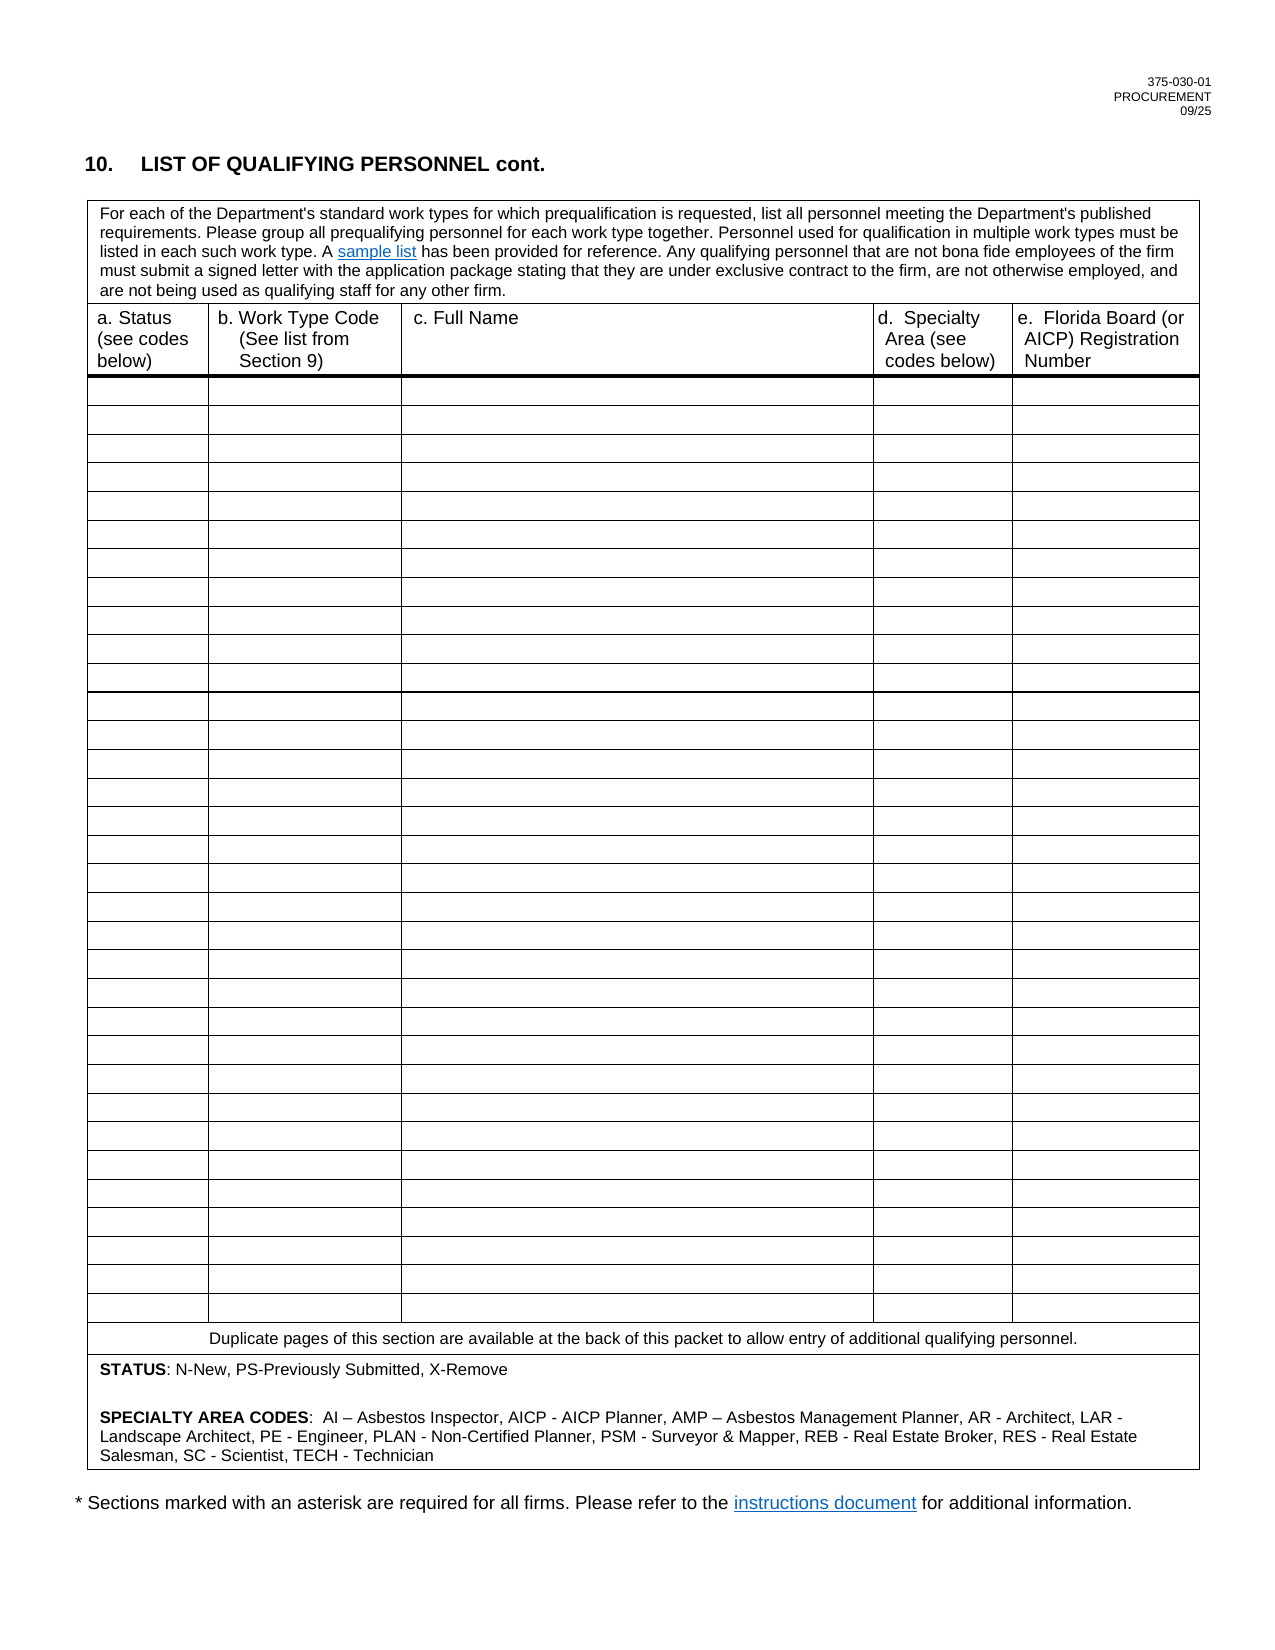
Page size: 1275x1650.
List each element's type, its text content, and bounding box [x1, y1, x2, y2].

table_cell [209, 750, 401, 777]
table_cell [88, 721, 208, 749]
table_cell [1013, 779, 1199, 806]
table_cell [402, 463, 873, 491]
table_cell [402, 406, 873, 434]
table_cell [874, 721, 1012, 749]
table_cell [1013, 463, 1199, 491]
table_cell [88, 893, 208, 921]
table_cell [209, 979, 401, 1007]
text * Sections marked with an asterisk are required for all firms. Please refer to the instructions document for additional information. [75, 1492, 1200, 1513]
table_cell [1013, 578, 1199, 606]
table_cell b. Work Type Code (See list from Section 9) [209, 304, 401, 374]
table_cell [402, 607, 873, 634]
table_cell [1013, 635, 1199, 663]
table_cell [1013, 549, 1199, 577]
table_cell [88, 922, 208, 949]
table_cell [402, 922, 873, 949]
table_cell [402, 1294, 873, 1322]
table_cell [88, 693, 208, 720]
table_cell [88, 378, 208, 405]
table_cell d. Specialty Area (see codes below) [874, 304, 1012, 374]
table_cell [402, 1151, 873, 1178]
table_cell [874, 1180, 1012, 1207]
table_cell [874, 693, 1012, 720]
table_cell [88, 950, 208, 978]
table_cell [402, 1094, 873, 1121]
table_cell [402, 807, 873, 835]
table_cell [1013, 1122, 1199, 1150]
table_cell [874, 1265, 1012, 1293]
table_cell [402, 721, 873, 749]
table_cell [402, 521, 873, 548]
table_cell [874, 406, 1012, 434]
table_cell [88, 492, 208, 519]
table_cell [402, 693, 873, 720]
table_cell [209, 693, 401, 720]
table_cell [1013, 1151, 1199, 1178]
table_cell [874, 1294, 1012, 1322]
table_cell [1013, 1065, 1199, 1092]
table_cell [209, 1065, 401, 1092]
table_cell [209, 635, 401, 663]
table_cell [88, 779, 208, 806]
table_cell [209, 578, 401, 606]
table_cell [209, 463, 401, 491]
table_cell [402, 893, 873, 921]
table_cell [874, 864, 1012, 892]
table_cell [402, 635, 873, 663]
table_cell [88, 864, 208, 892]
table_cell [402, 378, 873, 405]
table_cell [88, 1151, 208, 1178]
table_cell [209, 1180, 401, 1207]
table_cell [874, 1008, 1012, 1035]
table_cell [1013, 1208, 1199, 1236]
table_cell [402, 950, 873, 978]
table_cell [874, 922, 1012, 949]
table_cell [88, 1008, 208, 1035]
table_cell [874, 1122, 1012, 1150]
table_cell [1013, 378, 1199, 405]
table_cell [402, 1265, 873, 1293]
table_cell [402, 1237, 873, 1264]
table_cell [874, 435, 1012, 462]
table_cell Status (see codes below) [88, 304, 208, 374]
table_cell STATUS: N-New, PS-Previously Submitted, X-Remove SPECIALTY AREA CODES: AI – Asbestos Inspector, AICP - AICP Planner, AMP – Asbestos Management Planner, AR - Architect, LAR - Landscape Architect, PE - Engineer, PLAN - Non-Certified Planner, PSM - Surveyor & Mapper, REB - Real Estate Broker, RES - Real Estate Salesman, SC - Scientist, TECH - Technician [88, 1355, 1199, 1469]
table_cell [209, 607, 401, 634]
table_cell [874, 521, 1012, 548]
table_cell [209, 1265, 401, 1293]
table_cell [874, 378, 1012, 405]
table_cell [209, 779, 401, 806]
table_cell [874, 578, 1012, 606]
table_cell [874, 1094, 1012, 1121]
table_cell [402, 864, 873, 892]
table_cell [1013, 435, 1199, 462]
table_cell [209, 664, 401, 691]
table_cell [209, 521, 401, 548]
table_cell [1013, 607, 1199, 634]
table_cell [402, 779, 873, 806]
table_cell [874, 1237, 1012, 1264]
table_cell [1013, 1237, 1199, 1264]
table_cell [209, 549, 401, 577]
table_cell [874, 463, 1012, 491]
table_cell [402, 1208, 873, 1236]
table_cell [874, 1151, 1012, 1178]
table_cell [874, 950, 1012, 978]
table_cell [1013, 807, 1199, 835]
table_cell [209, 922, 401, 949]
table_cell [88, 1036, 208, 1064]
table_cell [1013, 1265, 1199, 1293]
table_cell [874, 893, 1012, 921]
table_cell [209, 721, 401, 749]
table_cell [402, 836, 873, 863]
table_cell [88, 1180, 208, 1207]
table_cell [88, 1208, 208, 1236]
table_cell [209, 378, 401, 405]
table_cell [402, 435, 873, 462]
table_cell [209, 435, 401, 462]
table_cell [874, 549, 1012, 577]
table_cell [402, 1180, 873, 1207]
table_cell [1013, 1036, 1199, 1064]
table_cell c. Full Name [402, 304, 873, 374]
table_cell [1013, 864, 1199, 892]
table_cell [1013, 1008, 1199, 1035]
table_cell [402, 1065, 873, 1092]
table_cell [88, 463, 208, 491]
table_cell [874, 750, 1012, 777]
table_cell [402, 549, 873, 577]
table_cell [209, 1151, 401, 1178]
table_cell [1013, 492, 1199, 519]
table_header For each of the Department's standard work types for which prequalification is requested, list all personnel meeting the Department's published requirements. Please group all prequalifying personnel for each work type together. Personnel used for qualification in multiple work types must be listed in each such work type. A sample list has been provided for reference. Any qualifying personnel that are not bona fide employees of the firm must submit a signed letter with the application package stating that they are under exclusive contract to the firm, are not otherwise employed, and are not being used as qualifying staff for any other firm. [88, 201, 1199, 302]
table_cell [874, 979, 1012, 1007]
table_cell [1013, 922, 1199, 949]
table_cell [874, 1036, 1012, 1064]
table_cell [88, 664, 208, 691]
table_cell Duplicate pages of this section are available at the back of this packet to allow entry of additional qualifying personnel. [88, 1323, 1199, 1354]
table_cell [1013, 721, 1199, 749]
table_cell [209, 893, 401, 921]
table_cell [209, 807, 401, 835]
table_cell [1013, 1294, 1199, 1322]
table_cell [209, 492, 401, 519]
table_cell [88, 578, 208, 606]
table_cell [1013, 979, 1199, 1007]
table_cell [209, 950, 401, 978]
table_cell [1013, 1180, 1199, 1207]
table_cell [402, 750, 873, 777]
list LIST OF QUALIFYING PERSONNEL cont. [84, 152, 1200, 176]
table_cell [402, 664, 873, 691]
table_cell [88, 607, 208, 634]
table_cell [1013, 836, 1199, 863]
table_cell [1013, 1094, 1199, 1121]
table_cell [209, 1094, 401, 1121]
table_cell [88, 549, 208, 577]
table_cell [209, 1294, 401, 1322]
table_cell [402, 578, 873, 606]
table_cell [874, 807, 1012, 835]
table_cell [1013, 950, 1199, 978]
table_cell [874, 492, 1012, 519]
table_cell [88, 1094, 208, 1121]
table_cell [88, 1265, 208, 1293]
table_cell [1013, 893, 1199, 921]
table_cell e. Florida Board (or AICP) Registration Number [1013, 304, 1199, 374]
table_cell [874, 664, 1012, 691]
table_cell [1013, 664, 1199, 691]
table_cell [402, 1036, 873, 1064]
table_cell [874, 1065, 1012, 1092]
table_cell [88, 521, 208, 548]
table_cell [88, 1294, 208, 1322]
table_cell [88, 435, 208, 462]
table_cell [209, 1008, 401, 1035]
table_cell [209, 1208, 401, 1236]
table_cell [874, 1208, 1012, 1236]
table_cell [88, 979, 208, 1007]
table_cell [1013, 406, 1199, 434]
table_cell [874, 635, 1012, 663]
table_cell [402, 979, 873, 1007]
table_cell [402, 1008, 873, 1035]
table_cell [88, 1237, 208, 1264]
table_cell [874, 779, 1012, 806]
table_cell [209, 406, 401, 434]
table_cell [874, 607, 1012, 634]
table_cell [1013, 693, 1199, 720]
table_cell [209, 836, 401, 863]
table_cell [209, 1122, 401, 1150]
table_cell [209, 1036, 401, 1064]
table_cell [402, 492, 873, 519]
table_cell [88, 635, 208, 663]
table_cell [88, 750, 208, 777]
table_cell [209, 864, 401, 892]
table_cell [88, 807, 208, 835]
table_cell [209, 1237, 401, 1264]
table_cell [1013, 521, 1199, 548]
table_cell [402, 1122, 873, 1150]
table_cell [88, 1065, 208, 1092]
table_cell [88, 1122, 208, 1150]
table_cell [88, 836, 208, 863]
table_cell [1013, 750, 1199, 777]
table_cell [874, 836, 1012, 863]
table_cell [88, 406, 208, 434]
